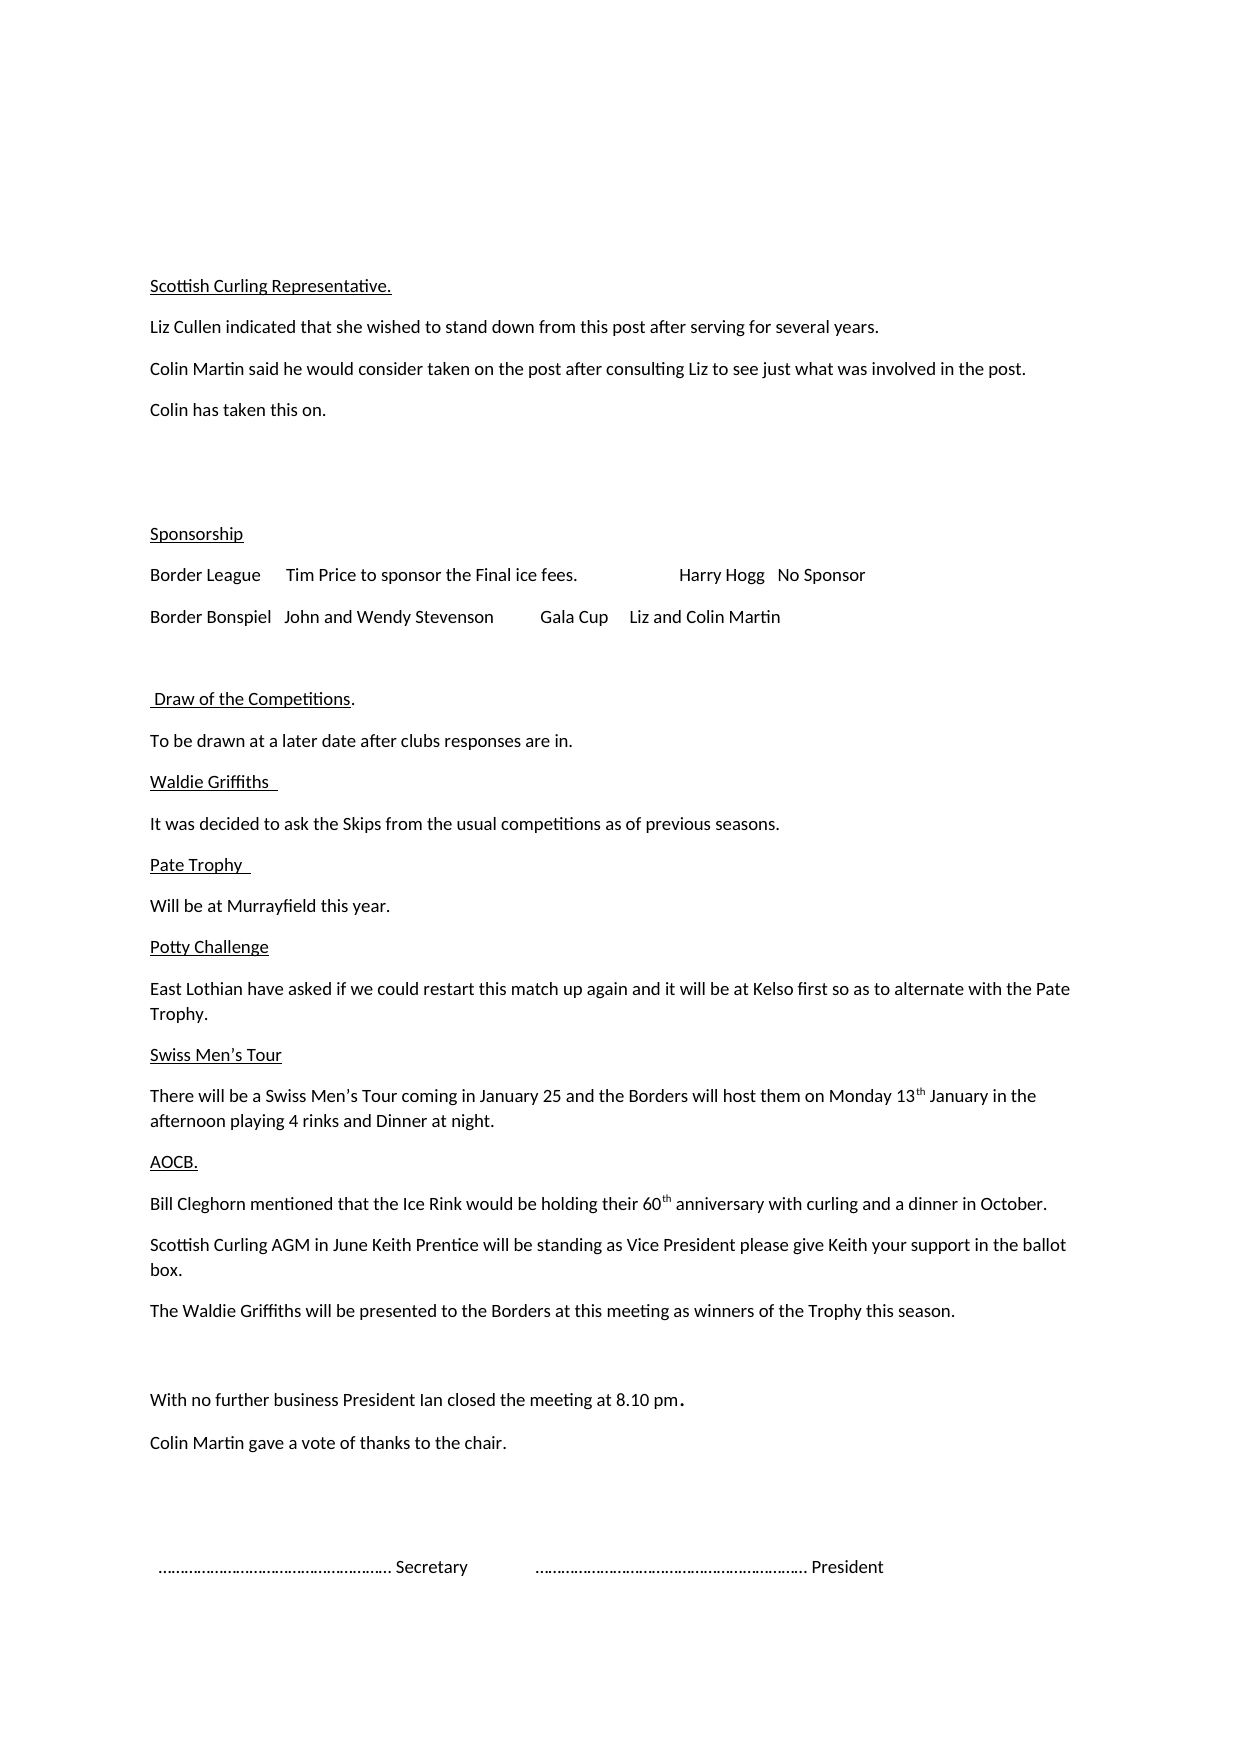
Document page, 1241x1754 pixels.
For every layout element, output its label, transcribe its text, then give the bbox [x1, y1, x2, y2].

text Colin has taken this on. [150, 398, 1090, 421]
text Scottish Curling Representative. [150, 274, 1090, 297]
text Colin Martin gave a vote of thanks to the chair. [150, 1432, 1090, 1454]
text Bill Cleghorn mentioned that the Ice Rink would be holding their 60th anniversary with curling and a dinner in October. [150, 1192, 1090, 1215]
text Colin Martin said he would consider taken on the post after consulting Liz to see just what was involved in the post. [150, 357, 1090, 380]
text There will be a Swiss Men’s Tour coming in January 25 and the Borders will host them on Monday 13th January in the afternoon playing 4 rinks and Dinner at night. [150, 1084, 1090, 1132]
text Liz Cullen indicated that she wished to stand down from this post after serving for several years. [150, 315, 1090, 338]
text It was decided to ask the Skips from the usual competitions as of previous seasons. [150, 812, 1090, 834]
text Scottish Curling AGM in June Keith Prentice will be standing as Vice President please give Keith your support in the ballot box. [150, 1233, 1090, 1281]
text Potty Challenge [150, 936, 1090, 959]
text With no further business President Ian closed the meeting at 8.10 pm. [150, 1382, 1090, 1412]
text Swiss Men’s Tour [150, 1043, 1090, 1066]
text Will be at Murrayfield this year. [150, 894, 1090, 917]
text Border League Tim Price to sponsor the Final ice fees. Harry Hogg No Sponsor [150, 563, 1090, 586]
text To be drawn at a later date after clubs responses are in. [150, 729, 1090, 752]
text Waldie Griffiths [150, 770, 1090, 793]
text ……………………………………………… Secretary ……………………………………………………… President [150, 1556, 1090, 1578]
text The Waldie Griffiths will be presented to the Borders at this meeting as winners of the Trophy this season. [150, 1299, 1090, 1322]
text Pate Trophy [150, 853, 1090, 876]
text Border Bonspiel John and Wendy Stevenson Gala Cup Liz and Colin Martin [150, 605, 1090, 628]
text AOCB. [150, 1151, 1090, 1173]
text Draw of the Competitions. [150, 688, 1090, 711]
text East Lothian have asked if we could restart this match up again and it will be at Kelso first so as to alternate with the Pate Trophy. [150, 977, 1090, 1025]
text Sponsorship [150, 522, 1090, 545]
